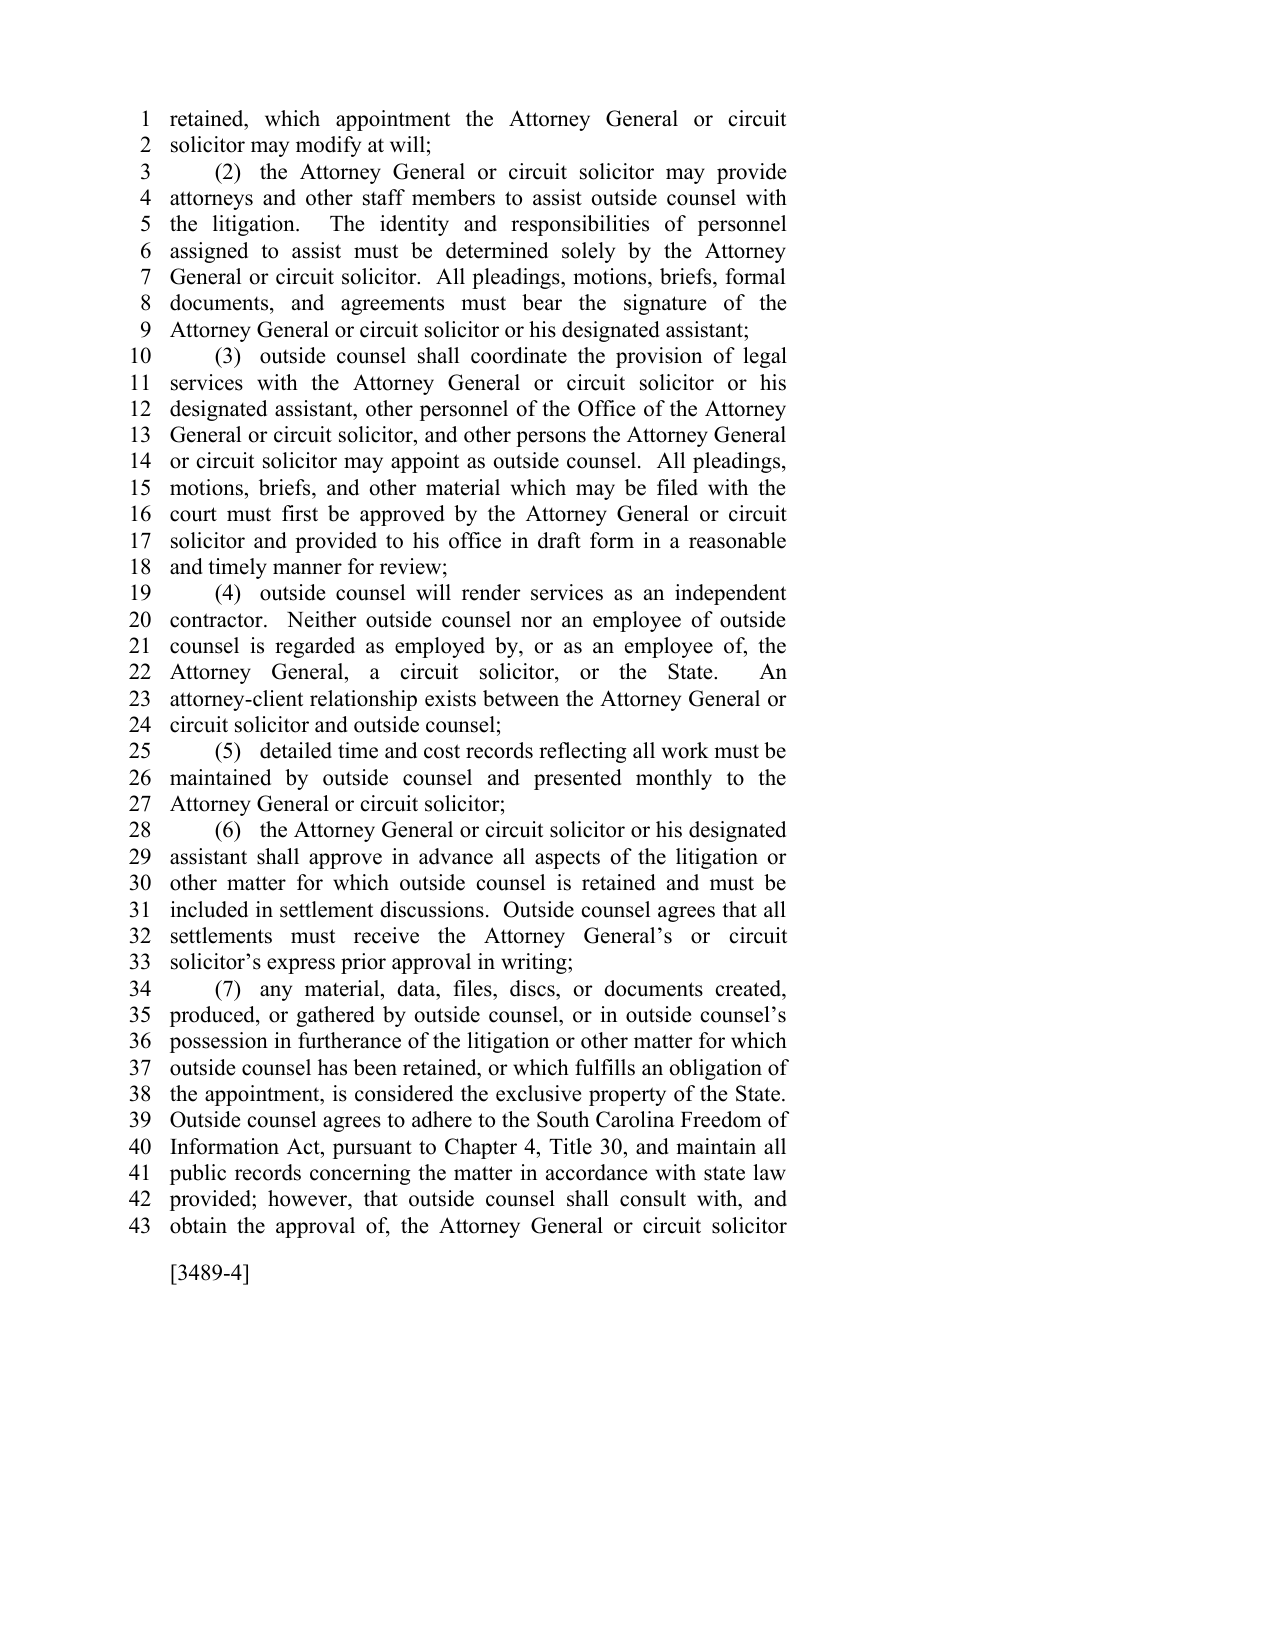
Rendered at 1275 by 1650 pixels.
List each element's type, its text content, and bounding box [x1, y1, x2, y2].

text (5) detailed time and cost records reflecting all work must be maintained by outside counsel and presented monthly to the Attorney General or circuit solicitor; [169, 737, 787, 817]
text (4) outside counsel will render services as an independent contractor. Neither outside counsel nor an employee of outside counsel is regarded as employed by, or as an employee of, the Attorney General, a circuit solicitor, or the State. An attorney-client relationship exists between the Attorney General or circuit solicitor and outside counsel; [169, 579, 787, 737]
text (6) the Attorney General or circuit solicitor or his designated assistant shall approve in advance all aspects of the litigation or other matter for which outside counsel is retained and must be included in settlement discussions. Outside counsel agrees that all settlements must receive the Attorney General’s or circuit solicitor’s express prior approval in writing; [169, 817, 787, 975]
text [169, 975, 787, 1238]
text (3) outside counsel shall coordinate the provision of legal services with the Attorney General or circuit solicitor or his designated assistant, other personnel of the Office of the Attorney General or circuit solicitor, and other persons the Attorney General or circuit solicitor may appoint as outside counsel. All pleadings, motions, briefs, and other material which may be filed with the court must first be approved by the Attorney General or circuit solicitor and provided to his office in draft form in a reasonable and timely manner for review; [169, 342, 787, 579]
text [169, 105, 787, 158]
text (2) the Attorney General or circuit solicitor may provide attorneys and other staff members to assist outside counsel with the litigation. The identity and responsibilities of personnel assigned to assist must be determined solely by the Attorney General or circuit solicitor. All pleadings, motions, briefs, formal documents, and agreements must bear the signature of the Attorney General or circuit solicitor or his designated assistant; [169, 158, 787, 342]
